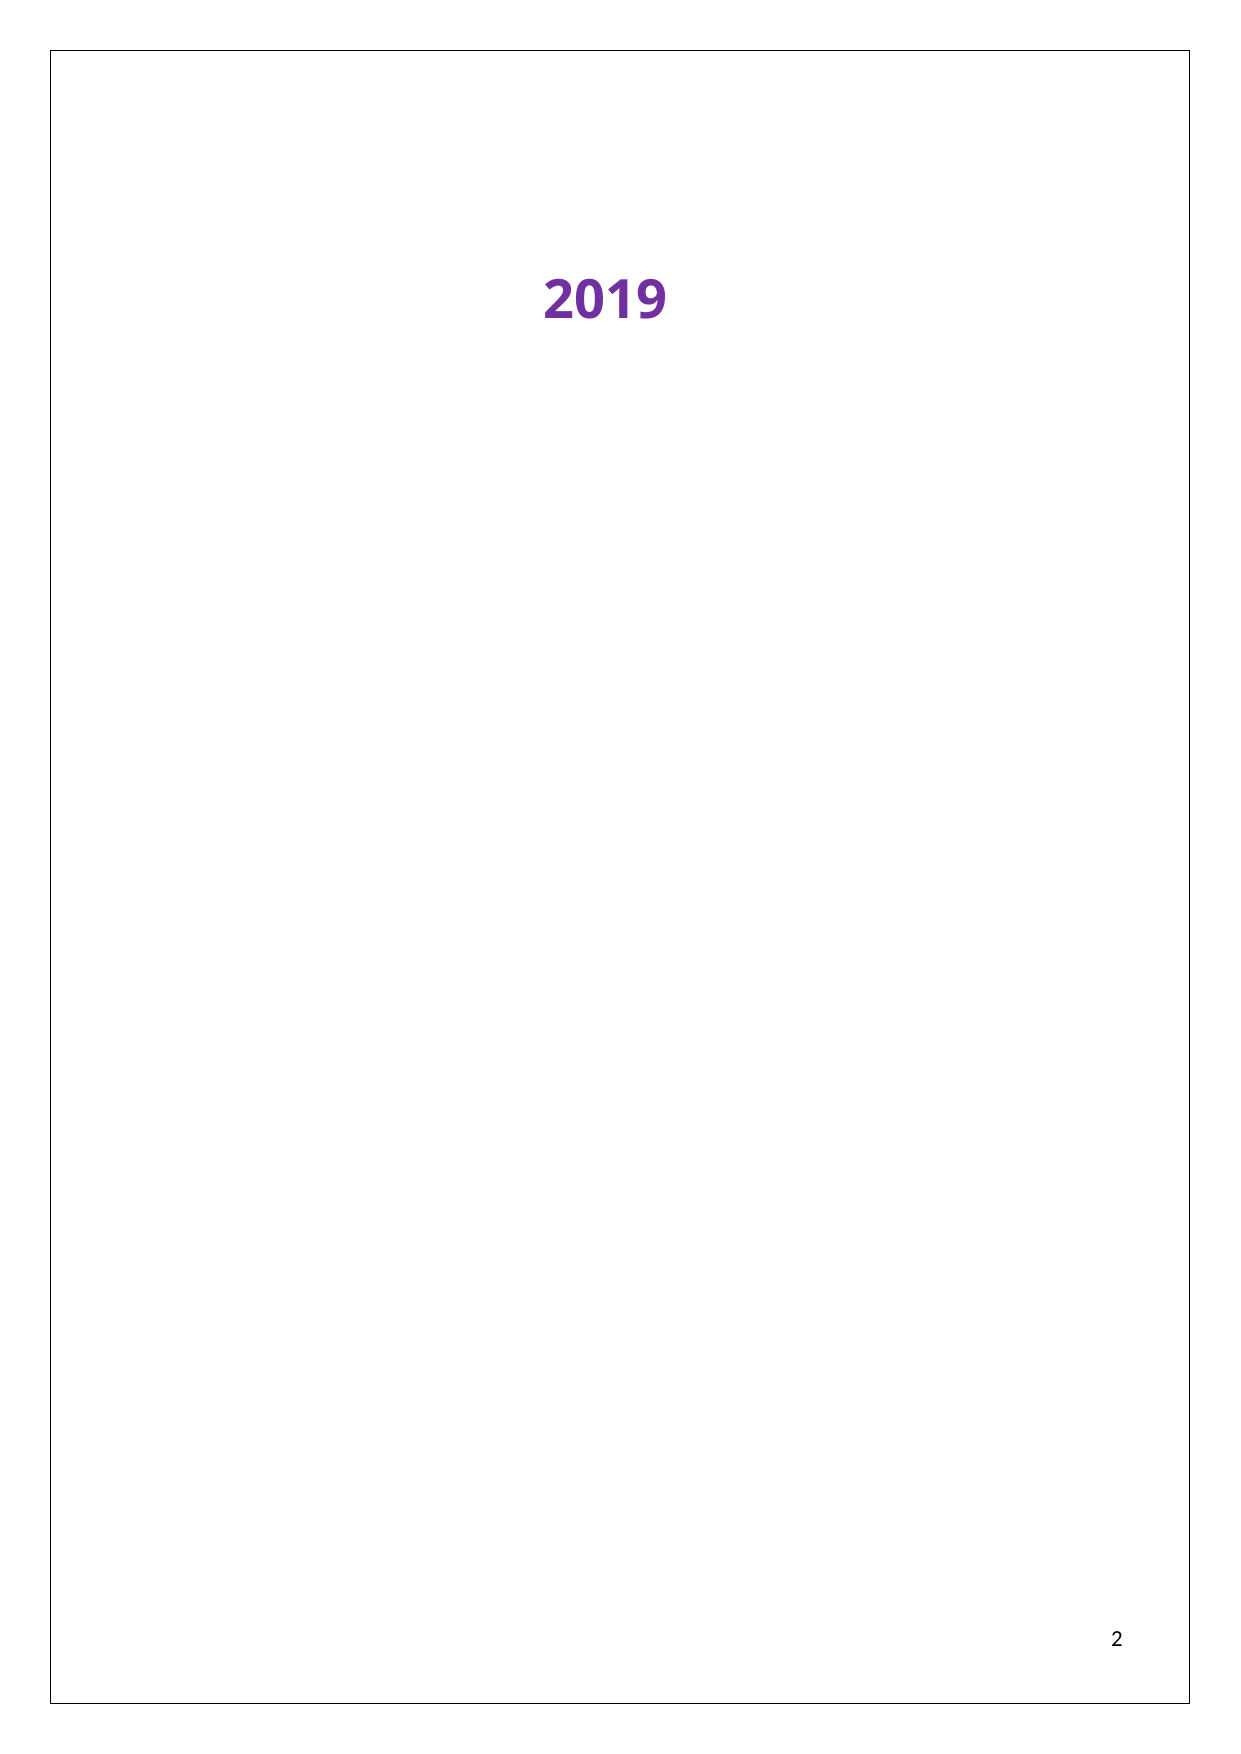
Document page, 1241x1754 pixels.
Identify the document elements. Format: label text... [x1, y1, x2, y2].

text 2019 [88, 261, 1122, 334]
